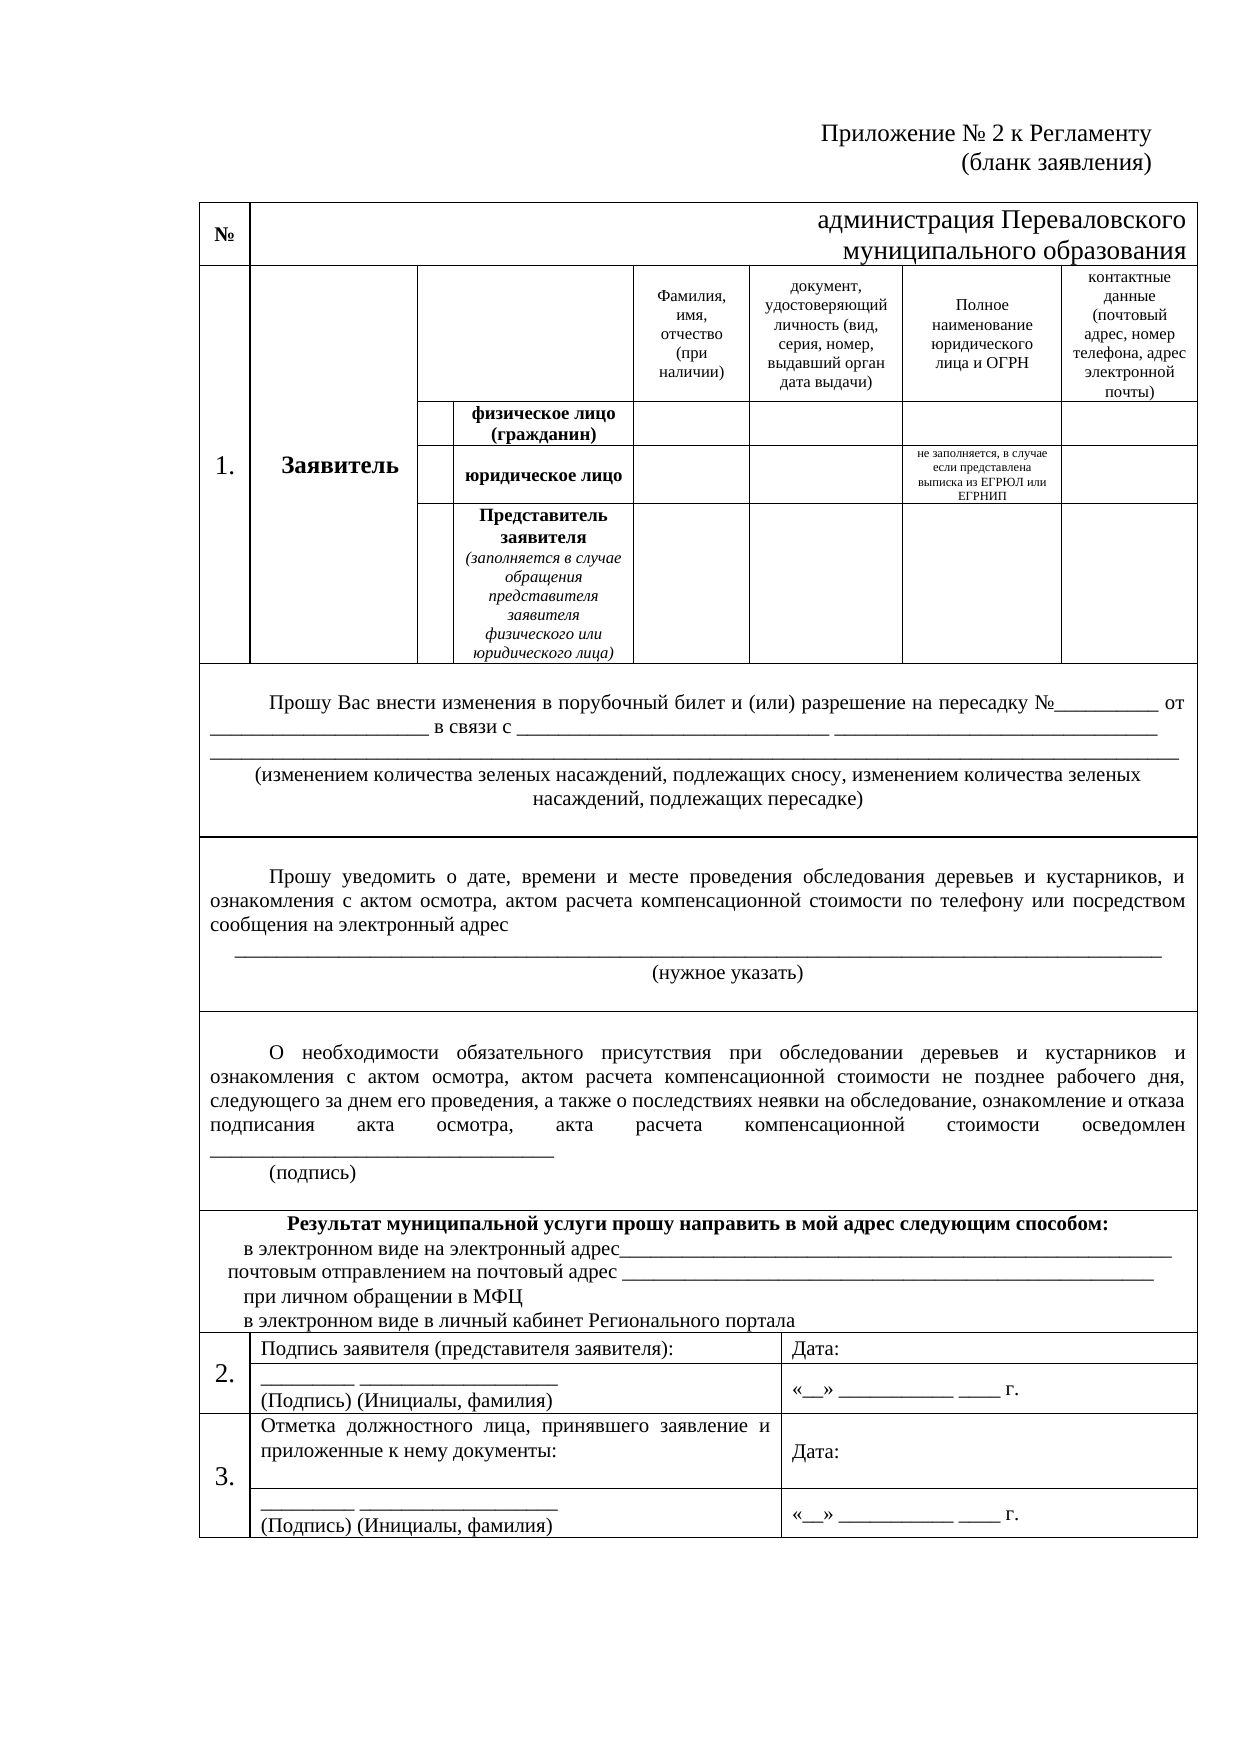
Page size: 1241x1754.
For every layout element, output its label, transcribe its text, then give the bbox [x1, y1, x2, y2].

table_cell 3. [200, 1414, 249, 1537]
table_cell [634, 446, 749, 503]
table_cell документ, удостоверяющий личность (вид, серия, номер, выдавший орган дата выдачи) [750, 266, 902, 401]
table_cell Полное наименование юридического лица и ОГРН [903, 266, 1061, 401]
table_header № [200, 203, 249, 265]
table_cell Прошу уведомить о дате, времени и месте проведения обследования деревьев и кустарников, и ознакомления с актом осмотра, актом расчета компенсационной стоимости по телефону или посредством сообщения на электронный адрес _________________________________________________________________________________________ (нужное указать) [200, 838, 1197, 1011]
table_cell Подпись заявителя (представителя заявителя): [251, 1333, 781, 1363]
table_cell [634, 402, 749, 445]
table_cell Дата: [782, 1414, 1197, 1488]
table_cell [634, 504, 749, 662]
table_cell «__» ___________ ____ г. [782, 1489, 1197, 1537]
table_cell [1062, 402, 1197, 445]
table_cell [903, 402, 1061, 445]
table_cell Дата: [782, 1333, 1197, 1363]
table_cell [903, 504, 1061, 662]
table_cell Заявитель [251, 266, 417, 662]
table_cell Результат муниципальной услуги прошу направить в мой адрес следующим способом: в электронном виде на электронный адрес_____________________________________________________ почтовым отправлением на почтовый адрес ___________________________________________________ при личном обращении в МФЦ в электронном виде в личный кабинет Регионального портала [200, 1211, 1197, 1332]
text (бланк заявления) [177, 147, 1152, 176]
table_cell [418, 266, 633, 401]
table_cell [418, 504, 453, 662]
table_header администрация Переваловского муниципального образования [251, 203, 1197, 265]
table_cell О необходимости обязательного присутствия при обследовании деревьев и кустарников и ознакомления с актом осмотра, актом расчета компенсационной стоимости не позднее рабочего дня, следующего за днем его проведения, а также о последствиях неявки на обследование, ознакомление и отказа подписания акта осмотра, акта расчета компенсационной стоимости осведомлен _________________________________ (подпись) [200, 1012, 1197, 1210]
table_cell Прошу Вас внести изменения в порубочный билет и (или) разрешение на пересадку №__________ от _____________________ в связи с ______________________________ _______________________________ _____________________________________________________________________________________________ (изменением количества зеленых насаждений, подлежащих сносу, изменением количества зеленых насаждений, подлежащих пересадке) [200, 664, 1197, 836]
table_cell Представитель заявителя (заполняется в случае обращения представителя заявителя физического или юридического лица) [454, 504, 633, 662]
table_cell 2. [200, 1333, 249, 1412]
table_cell [418, 446, 453, 503]
table_cell [1062, 504, 1197, 662]
table_cell [1062, 446, 1197, 503]
table_cell [750, 504, 902, 662]
table_cell контактные данные (почтовый адрес, номер телефона, адрес электронной почты) [1062, 266, 1197, 401]
text Приложение № 2 к Регламенту [177, 118, 1152, 147]
table_cell Отметка должностного лица, принявшего заявление и приложенные к нему документы: [251, 1414, 781, 1488]
table_cell юридическое лицо [454, 446, 633, 503]
table_cell «__» ___________ ____ г. [782, 1364, 1197, 1412]
table_cell _________ ___________________ (Подпись) (Инициалы, фамилия) [251, 1364, 781, 1412]
table_cell [750, 402, 902, 445]
table_cell 1. [200, 266, 249, 662]
table_cell [750, 446, 902, 503]
table_cell [418, 402, 453, 445]
table_cell Фамилия, имя, отчество (при наличии) [634, 266, 749, 401]
table_cell _________ ___________________ (Подпись) (Инициалы, фамилия) [251, 1489, 781, 1537]
table_cell физическое лицо (гражданин) [454, 402, 633, 445]
table_cell не заполняется, в случае если представлена выписка из ЕГРЮЛ или ЕГРНИП [903, 446, 1061, 503]
